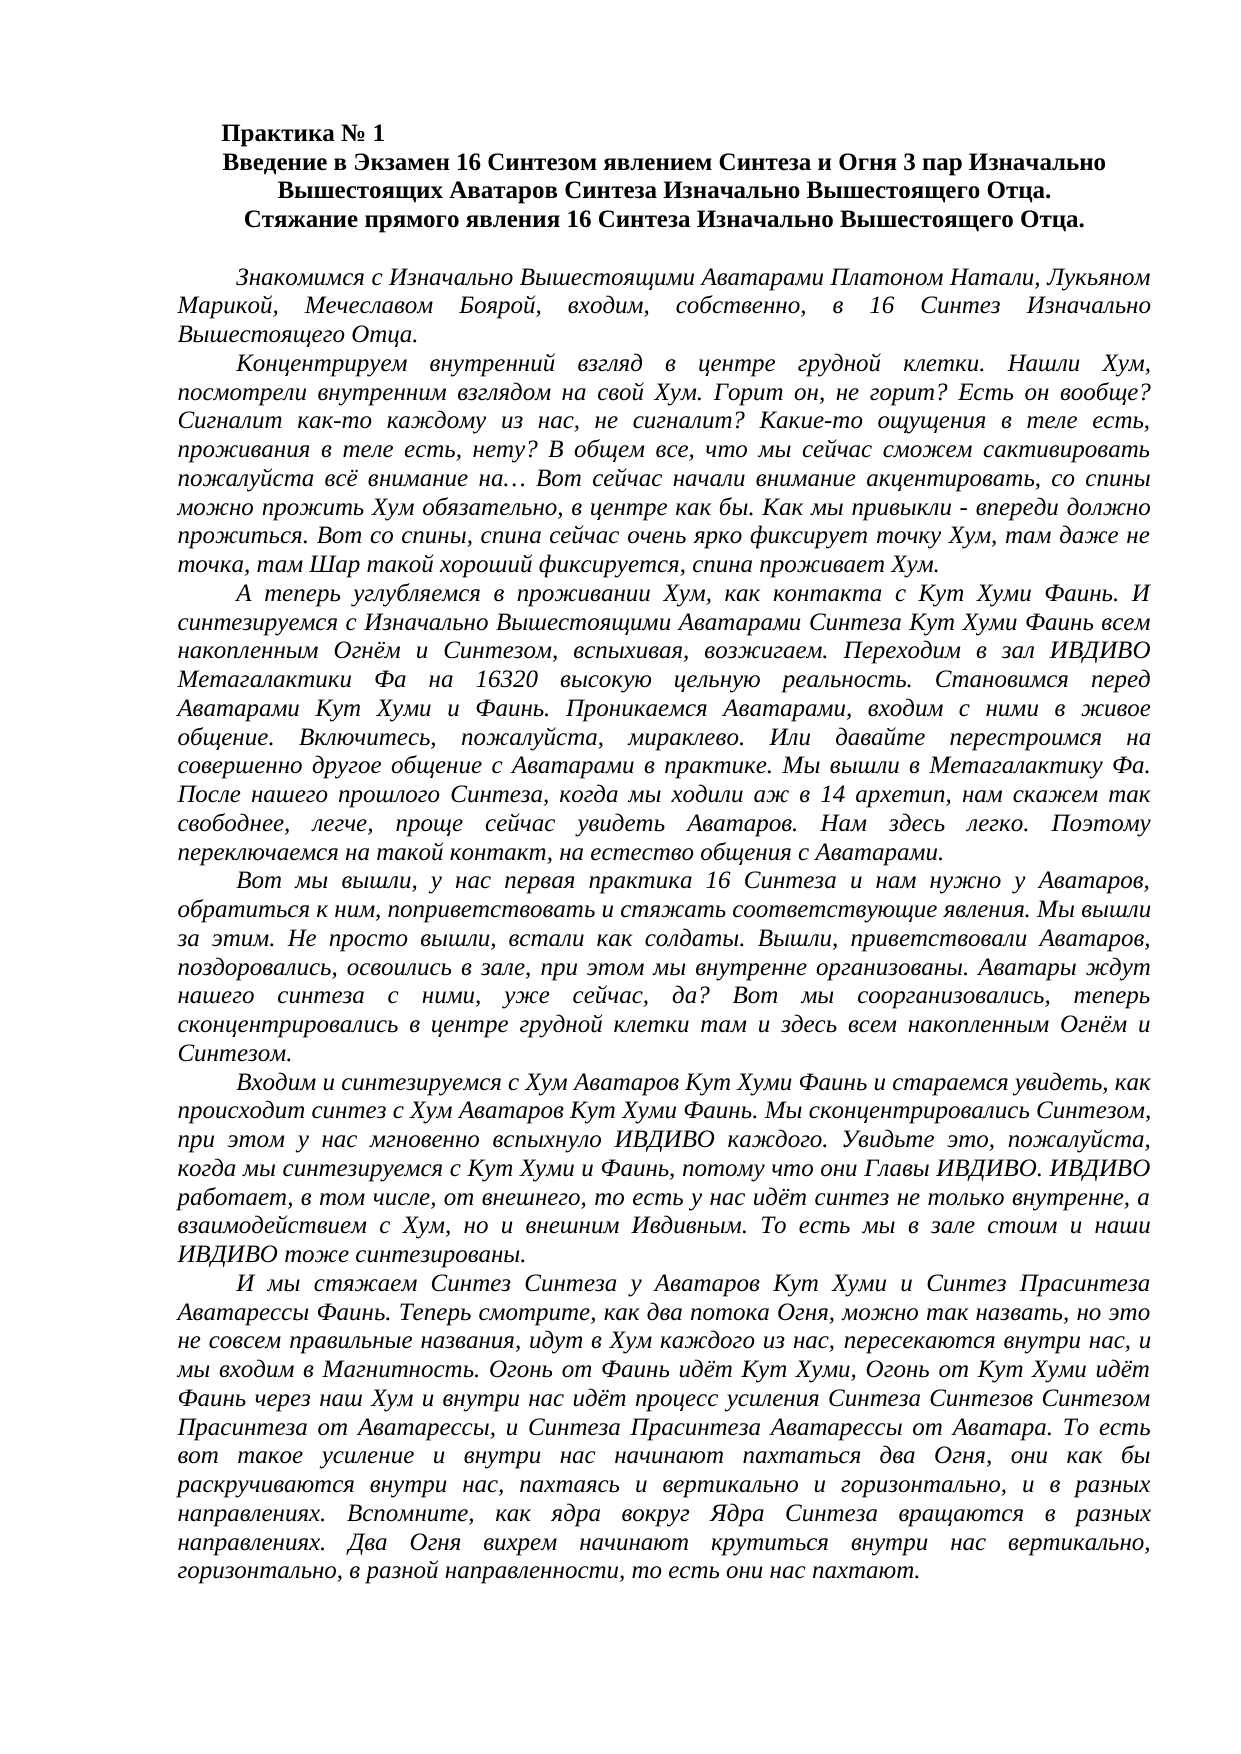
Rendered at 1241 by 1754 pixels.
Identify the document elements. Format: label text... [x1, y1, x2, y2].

text А теперь углубляемся в проживании Хум, как контакта с Кут Хуми Фаинь. И синтезируемся с Изначально Вышестоящими Аватарами Синтеза Кут Хуми Фаинь всем накопленным Огнём и Синтезом, вспыхивая, возжигаем. Переходим в зал ИВДИВО Метагалактики Фа на 16320 высокую цельную реальность. Становимся перед Аватарами Кут Хуми и Фаинь. Проникаемся Аватарами, входим с ними в живое общение. Включитесь, пожалуйста, мираклево. Или давайте перестроимся на совершенно другое общение с Аватарами в практике. Мы вышли в Метагалактику Фа. После нашего прошлого Синтеза, когда мы ходили аж в 14 архетип, нам скажем так свободнее, легче, проще сейчас увидеть Аватаров. Нам здесь легко. Поэтому переключаемся на такой контакт, на естество общения с Аватарами. [177, 578, 1152, 866]
text Стяжание прямого явления 16 Синтеза Изначально Вышестоящего Отца. [177, 204, 1152, 233]
text И мы стяжаем Синтез Синтеза у Аватаров Кут Хуми и Синтез Прасинтеза Аватарессы Фаинь. Теперь смотрите, как два потока Огня, можно так назвать, но это не совсем правильные названия, идут в Хум каждого из нас, пересекаются внутри нас, и мы входим в Магнитность. Огонь от Фаинь идёт Кут Хуми, Огонь от Кут Хуми идёт Фаинь через наш Хум и внутри нас идёт процесс усиления Синтеза Синтезов Синтезом Прасинтеза от Аватарессы, и Синтеза Прасинтеза Аватарессы от Аватара. То есть вот такое усиление и внутри нас начинают пахтаться два Огня, они как бы раскручиваются внутри нас, пахтаясь и вертикально и горизонтально, и в разных направлениях. Вспомните, как ядра вокруг Ядра Синтеза вращаются в разных направлениях. Два Огня вихрем начинают крутиться внутри нас вертикально, горизонтально, в разной направленности, то есть они нас пахтают. [177, 1268, 1152, 1584]
text Входим и синтезируемся с Хум Аватаров Кут Хуми Фаинь и стараемся увидеть, как происходит синтез с Хум Аватаров Кут Хуми Фаинь. Мы сконцентрировались Синтезом, при этом у нас мгновенно вспыхнуло ИВДИВО каждого. Увидьте это, пожалуйста, когда мы синтезируемся с Кут Хуми и Фаинь, потому что они Главы ИВДИВО. ИВДИВО работает, в том числе, от внешнего, то есть у нас идёт синтез не только внутренне, а взаимодействием с Хум, но и внешним Ивдивным. То есть мы в зале стоим и наши ИВДИВО тоже синтезированы. [177, 1067, 1152, 1268]
text Вот мы вышли, у нас первая практика 16 Синтеза и нам нужно у Аватаров, обратиться к ним, поприветствовать и стяжать соответствующие явления. Мы вышли за этим. Не просто вышли, встали как солдаты. Вышли, приветствовали Аватаров, поздоровались, освоились в зале, при этом мы внутренне организованы. Аватары ждут нашего синтеза с ними, уже сейчас, да? Вот мы соорганизовались, теперь сконцентрировались в центре грудной клетки там и здесь всем накопленным Огнём и Синтезом. [177, 866, 1152, 1067]
text Знакомимся с Изначально Вышестоящими Аватарами Платоном Натали, Лукьяном Марикой, Мечеславом Боярой, входим, собственно, в 16 Синтез Изначально Вышестоящего Отца. [177, 262, 1152, 348]
text Практика № 1 [177, 118, 1152, 147]
text Концентрируем внутренний взгляд в центре грудной клетки. Нашли Хум, посмотрели внутренним взглядом на свой Хум. Горит он, не горит? Есть он вообще? Сигналит как-то каждому из нас, не сигналит? Какие-то ощущения в теле есть, проживания в теле есть, нету? В общем все, что мы сейчас сможем сактивировать пожалуйста всё внимание на… Вот сейчас начали внимание акцентировать, со спины можно прожить Хум обязательно, в центре как бы. Как мы привыкли - впереди должно прожиться. Вот со спины, спина сейчас очень ярко фиксирует точку Хум, там даже не точка, там Шар такой хороший фиксируется, спина проживает Хум. [177, 348, 1152, 578]
text Введение в Экзамен 16 Синтезом явлением Синтеза и Огня 3 пар Изначально Вышестоящих Аватаров Синтеза Изначально Вышестоящего Отца. [177, 147, 1152, 204]
